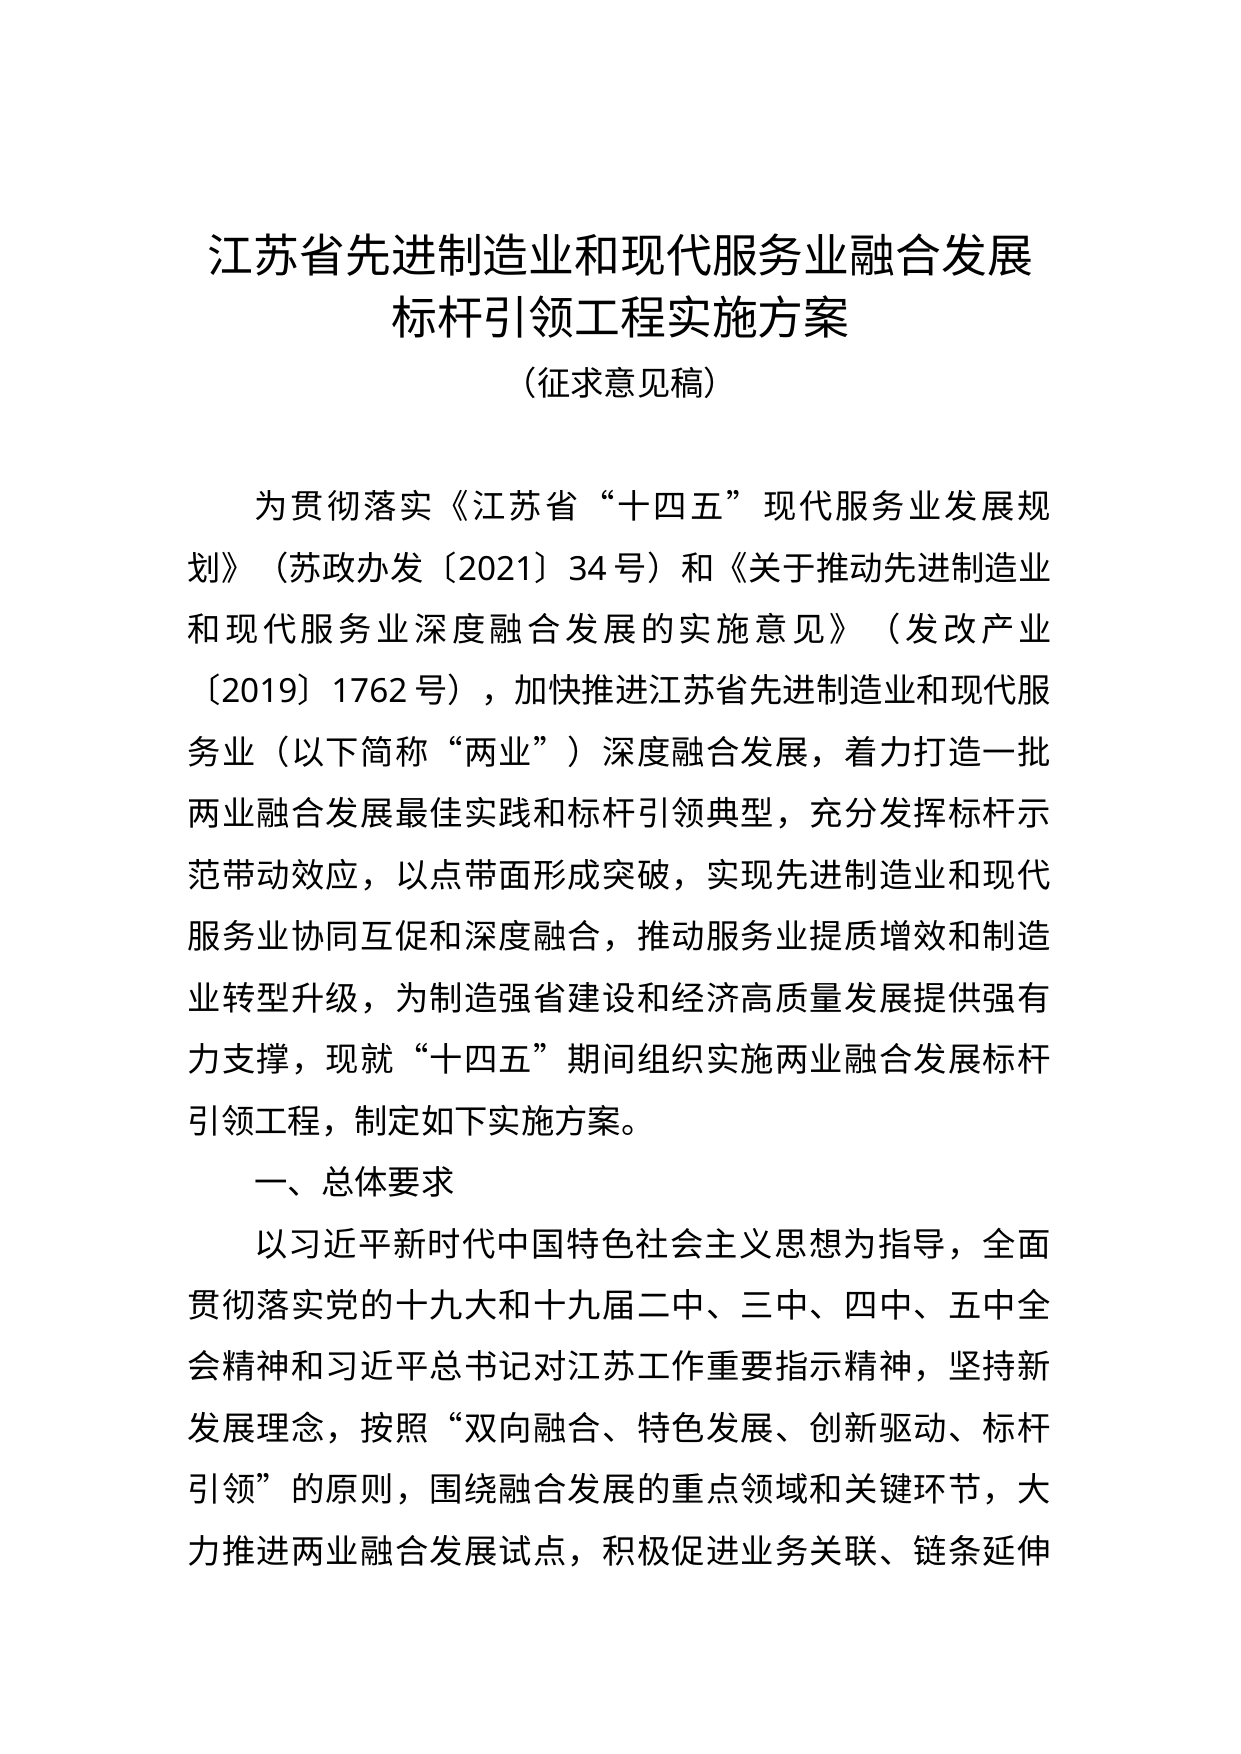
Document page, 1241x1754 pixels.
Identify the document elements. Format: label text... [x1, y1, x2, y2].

text （征求意见稿） [187, 346, 1053, 408]
text 江苏省先进制造业和现代服务业融合发展 [187, 223, 1053, 285]
text 一、总体要求 [187, 1145, 1053, 1207]
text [187, 1207, 1053, 1576]
text 为贯彻落实《江苏省“十四五”现代服务业发展规划》（苏政办发〔2021〕34号）和《关于推动先进制造业和现代服务业深度融合发展的实施意见》（发改产业〔2019〕1762号），加快推进江苏省先进制造业和现代服务业（以下简称“两业”）深度融合发展，着力打造一批两业融合发展最佳实践和标杆引领典型，充分发挥标杆示范带动效应，以点带面形成突破，实现先进制造业和现代服务业协同互促和深度融合，推动服务业提质增效和制造业转型升级，为制造强省建设和经济高质量发展提供强有力支撑，现就“十四五”期间组织实施两业融合发展标杆引领工程，制定如下实施方案。 [187, 469, 1053, 1145]
text 标杆引领工程实施方案 [187, 285, 1053, 346]
